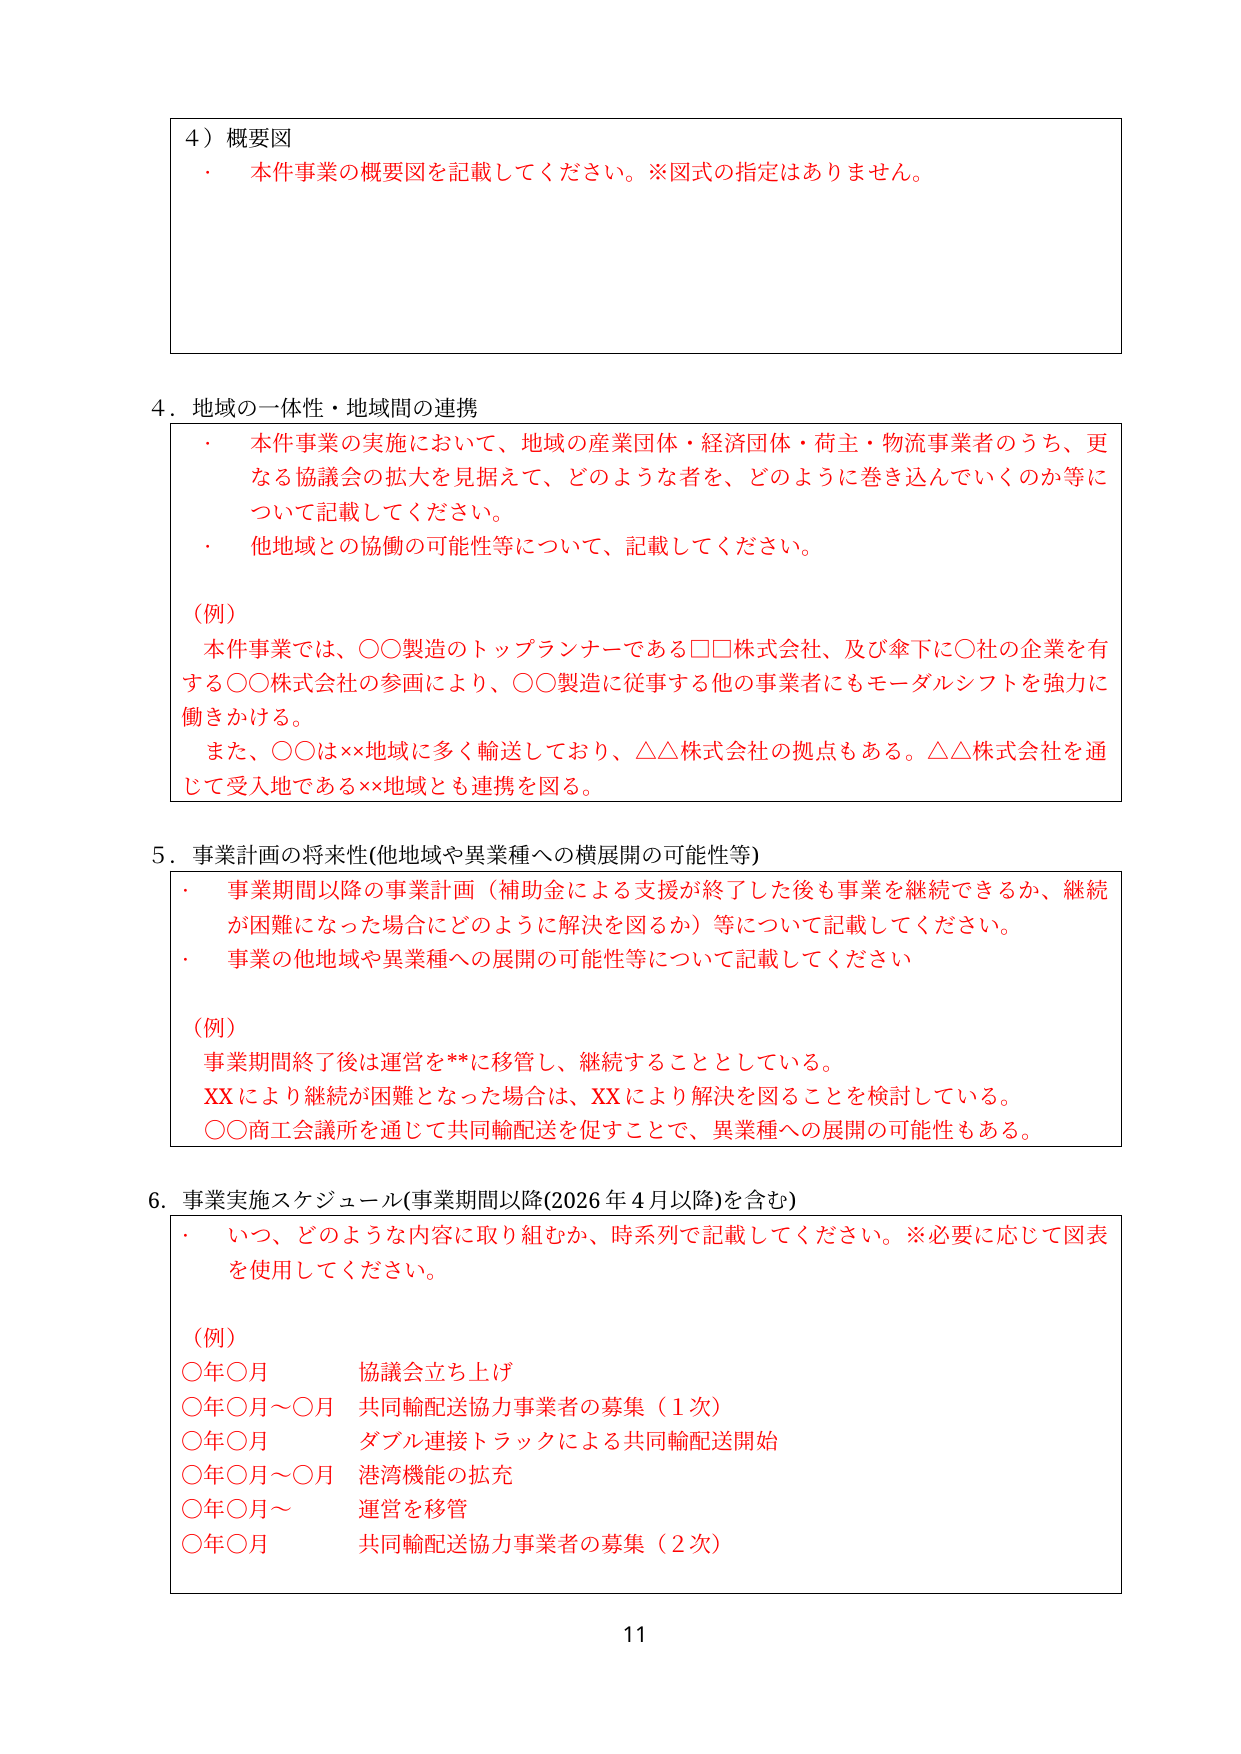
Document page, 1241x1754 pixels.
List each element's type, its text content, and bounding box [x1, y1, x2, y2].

table_header 事業期間以降の事業計画（補助金による支援が終了した後も事業を継続できるか、継続が困難になった場合にどのように解決を図るか）等について記載してください。 事業の他地域や異業種への展開の可能性等について記載してください （例） 事業期間終了後は運営を**に移管し、継続することとしている。 XXにより継続が困難となった場合は、XXにより解決を図ることを検討している。 〇〇商工会議所を通じて共同輸配送を促すことで、異業種への展開の可能性もある。 [171, 872, 1121, 1146]
text ５．事業計画の将来性(他地域や異業種への横展開の可能性等) [148, 836, 1122, 871]
table_header いつ、どのような内容に取り組むか、時系列で記載してください。※必要に応じて図表を使用してください。 （例） 〇年〇月 協議会立ち上げ 〇年〇月～〇月 共同輸配送協力事業者の募集（１次） 〇年〇月 ダブル連接トラックによる共同輸配送開始 〇年〇月～〇月 港湾機能の拡充 〇年〇月～ 運営を移管 〇年〇月 共同輸配送協力事業者の募集（２次） [171, 1216, 1121, 1593]
text ４．地域の一体性・地域間の連携 [148, 389, 1122, 423]
text 6．事業実施スケジュール(事業期間以降(2026年4月以降)を含む) [148, 1181, 1122, 1215]
table_cell ４）概要図 本件事業の概要図を記載してください。※図式の指定はありません。 [171, 119, 1121, 353]
table_header 本件事業の実施において、地域の産業団体・経済団体・荷主・物流事業者のうち、更なる協議会の拡大を見据えて、どのような者を、どのように巻き込んでいくのか等について記載してください。 他地域との協働の可能性等について、記載してください。 （例） 本件事業では、〇〇製造のトップランナーである□□株式会社、及び傘下に〇社の企業を有する〇〇株式会社の参画により、〇〇製造に従事する他の事業者にもモーダルシフトを強力に働きかける。 また、〇〇は××地域に多く輸送しており、△△株式会社の拠点もある。△△株式会社を通じて受入地である××地域とも連携を図る。 [171, 424, 1121, 801]
